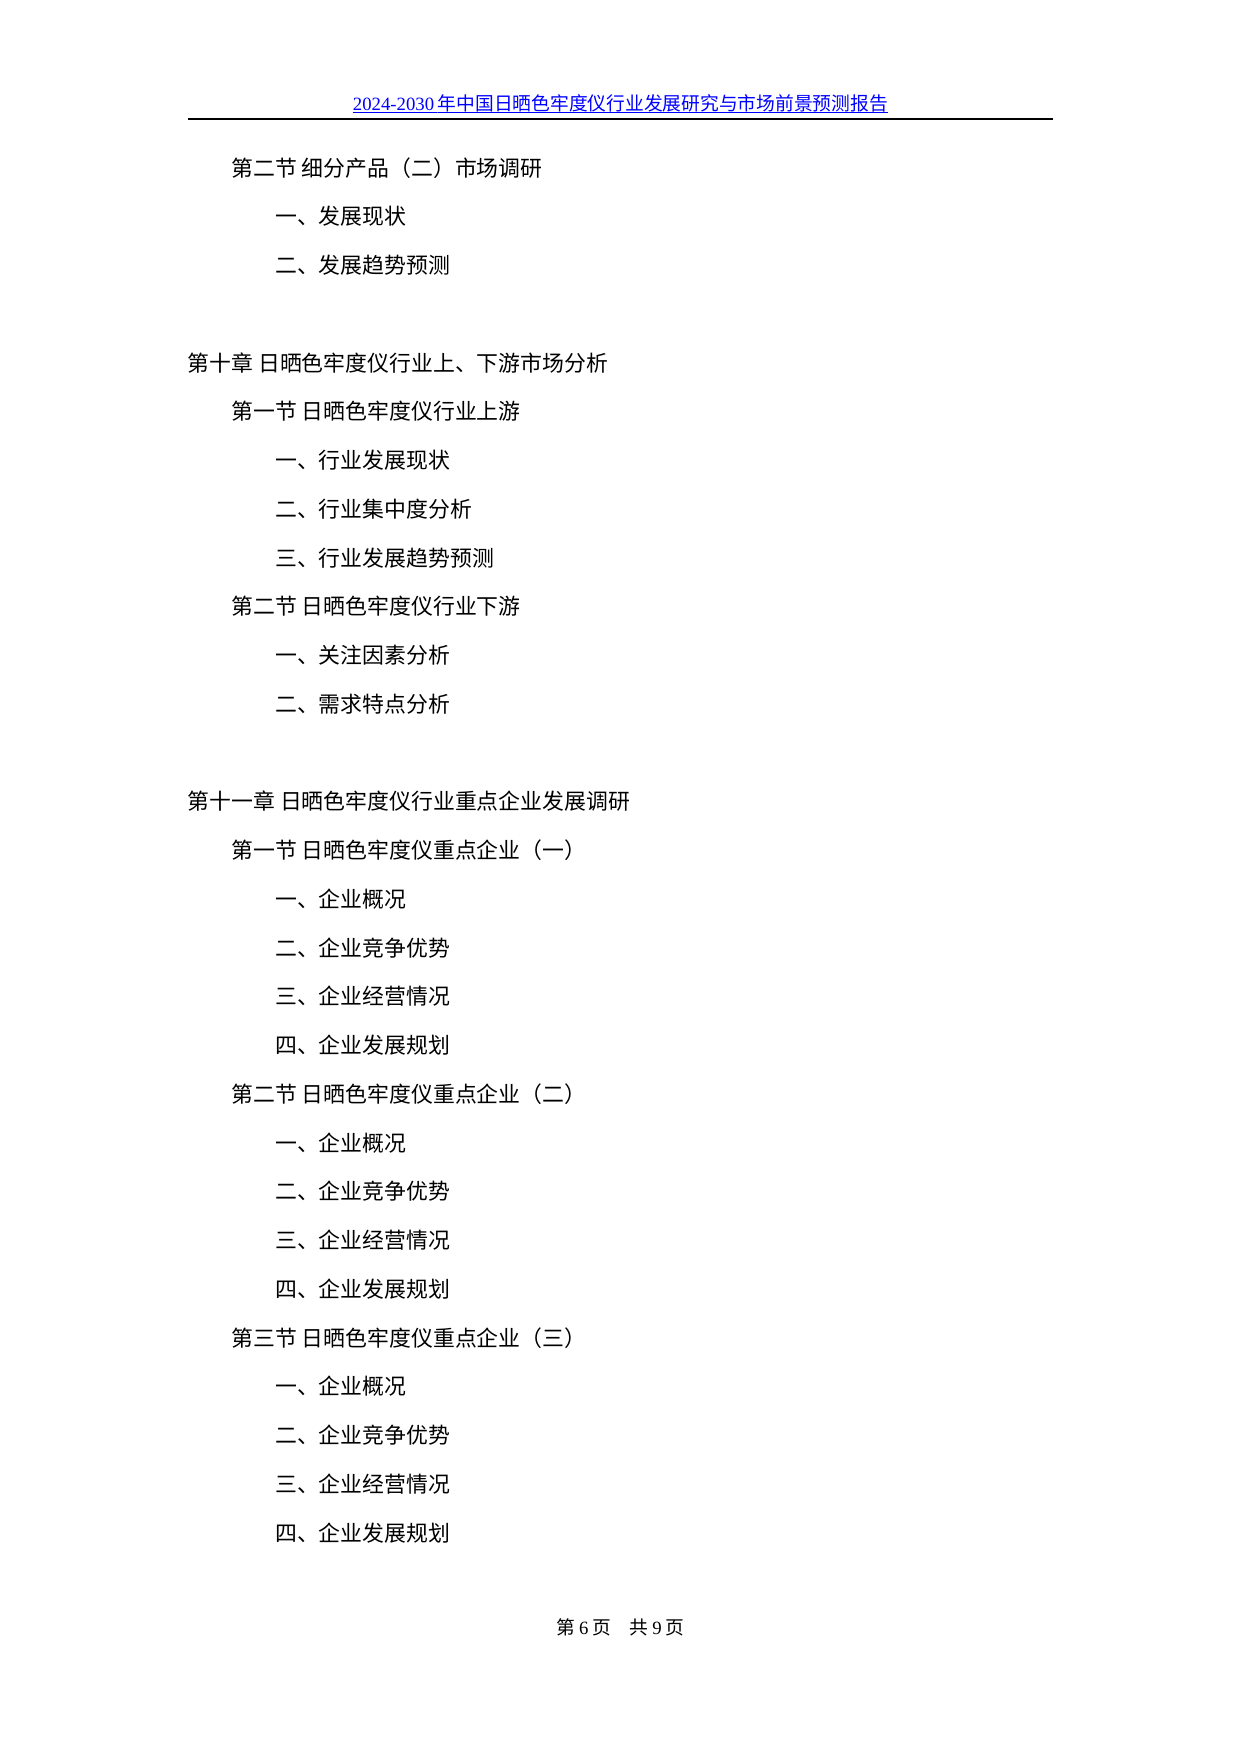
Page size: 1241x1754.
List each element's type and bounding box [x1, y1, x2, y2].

text [187, 150, 1053, 1548]
